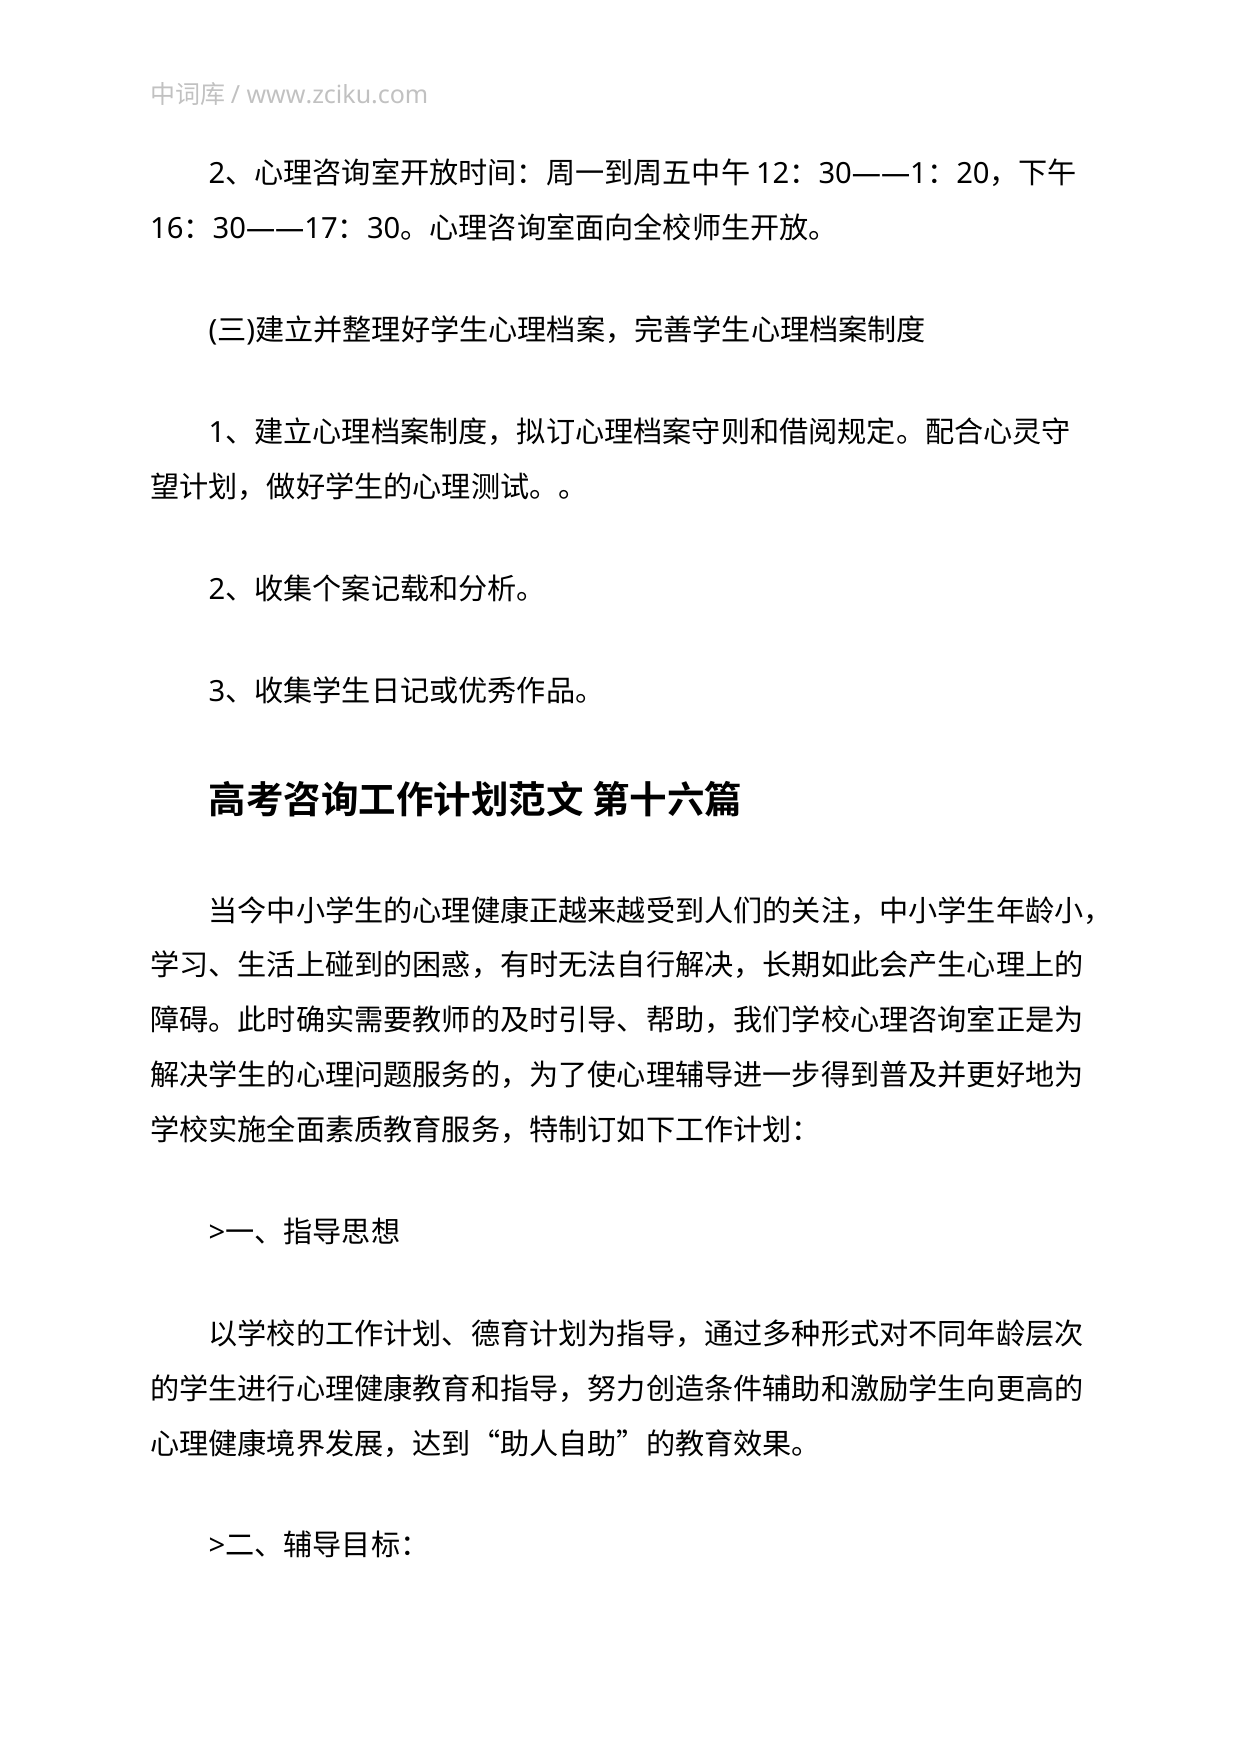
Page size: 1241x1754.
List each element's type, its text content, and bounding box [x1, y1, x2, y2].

text 以学校的工作计划、德育计划为指导，通过多种形式对不同年龄层次的学生进行心理健康教育和指导，努力创造条件辅助和激励学生向更高的心理健康境界发展，达到“助人自助”的教育效果。 [150, 1310, 1090, 1462]
text >一、指导思想 [150, 1208, 1090, 1251]
text 2、心理咨询室开放时间：周一到周五中午12：30——1：20，下午16：30——17：30。心理咨询室面向全校师生开放。 [150, 150, 1090, 247]
text 2、收集个案记载和分析。 [150, 566, 1090, 608]
text 高考咨询工作计划范文 第十六篇 [150, 770, 1090, 824]
text 1、建立心理档案制度，拟订心理档案守则和借阅规定。配合心灵守望计划，做好学生的心理测试。。 [150, 409, 1090, 506]
text (三)建立并整理好学生心理档案，完善学生心理档案制度 [150, 307, 1090, 349]
text 3、收集学生日记或优秀作品。 [150, 668, 1090, 710]
text 当今中小学生的心理健康正越来越受到人们的关注，中小学生年龄小，学习、生活上碰到的困惑，有时无法自行解决，长期如此会产生心理上的障碍。此时确实需要教师的及时引导、帮助，我们学校心理咨询室正是为解决学生的心理问题服务的，为了使心理辅导进一步得到普及并更好地为学校实施全面素质教育服务，特制订如下工作计划： [150, 887, 1090, 1149]
text >二、辅导目标： [150, 1522, 1090, 1564]
